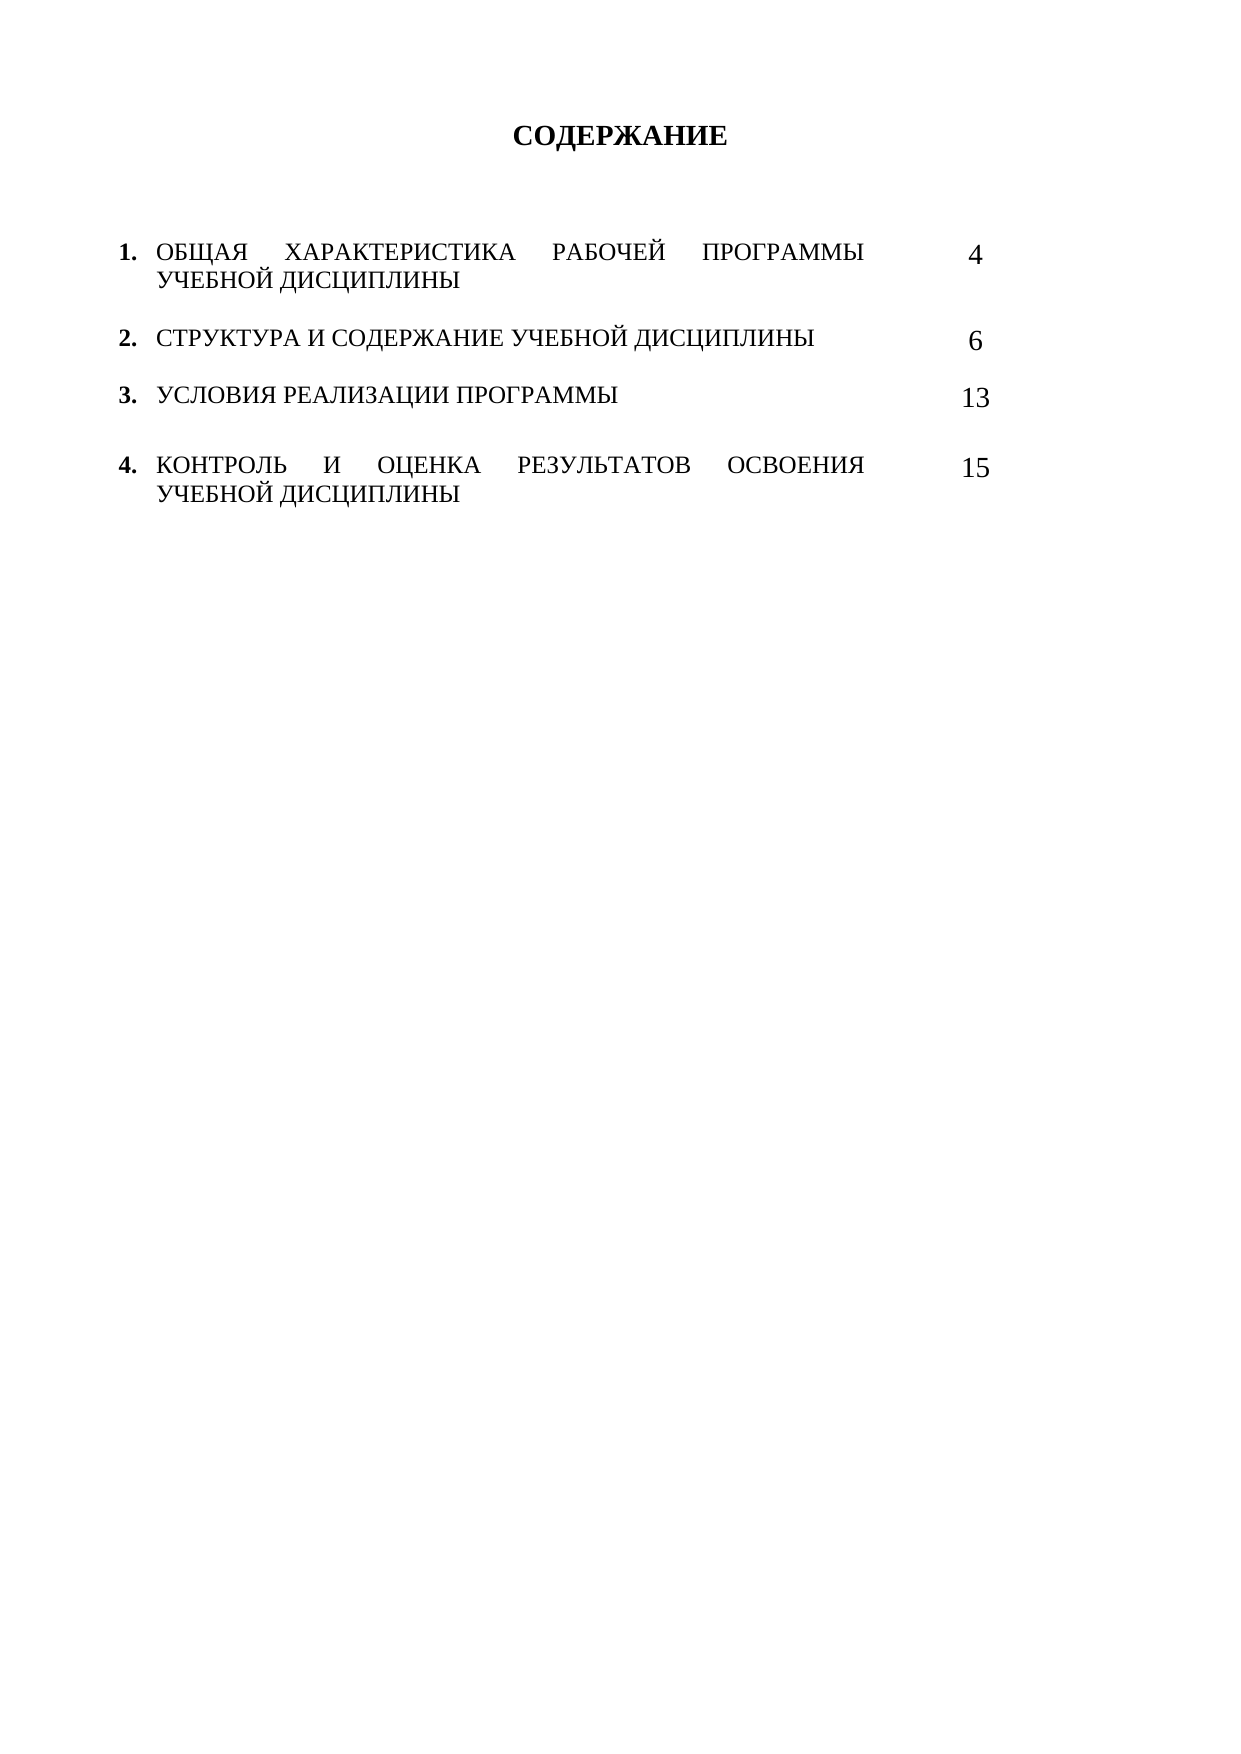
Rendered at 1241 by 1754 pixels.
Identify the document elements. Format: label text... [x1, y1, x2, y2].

table_cell условия реализации программы [78, 381, 876, 450]
table_header 4 [876, 237, 1074, 323]
table_cell 6 [876, 323, 1074, 381]
table_cell СТРУКТУРА и содержание УЧЕБНОЙ ДИСЦИПЛИНЫ [78, 323, 876, 381]
table_header ОБЩАЯ ХАРАКТЕРИСТИКА рабочей ПРОГРАММЫ УЧЕБНОЙ ДИСЦИПЛИНЫ [78, 237, 876, 323]
table_cell 13 [876, 381, 1074, 450]
table_cell Контроль и оценка результатов Освоения учебной дисциплины [78, 450, 876, 537]
table_cell 15 [876, 450, 1074, 537]
text СОДЕРЖАНИЕ [89, 118, 1152, 152]
